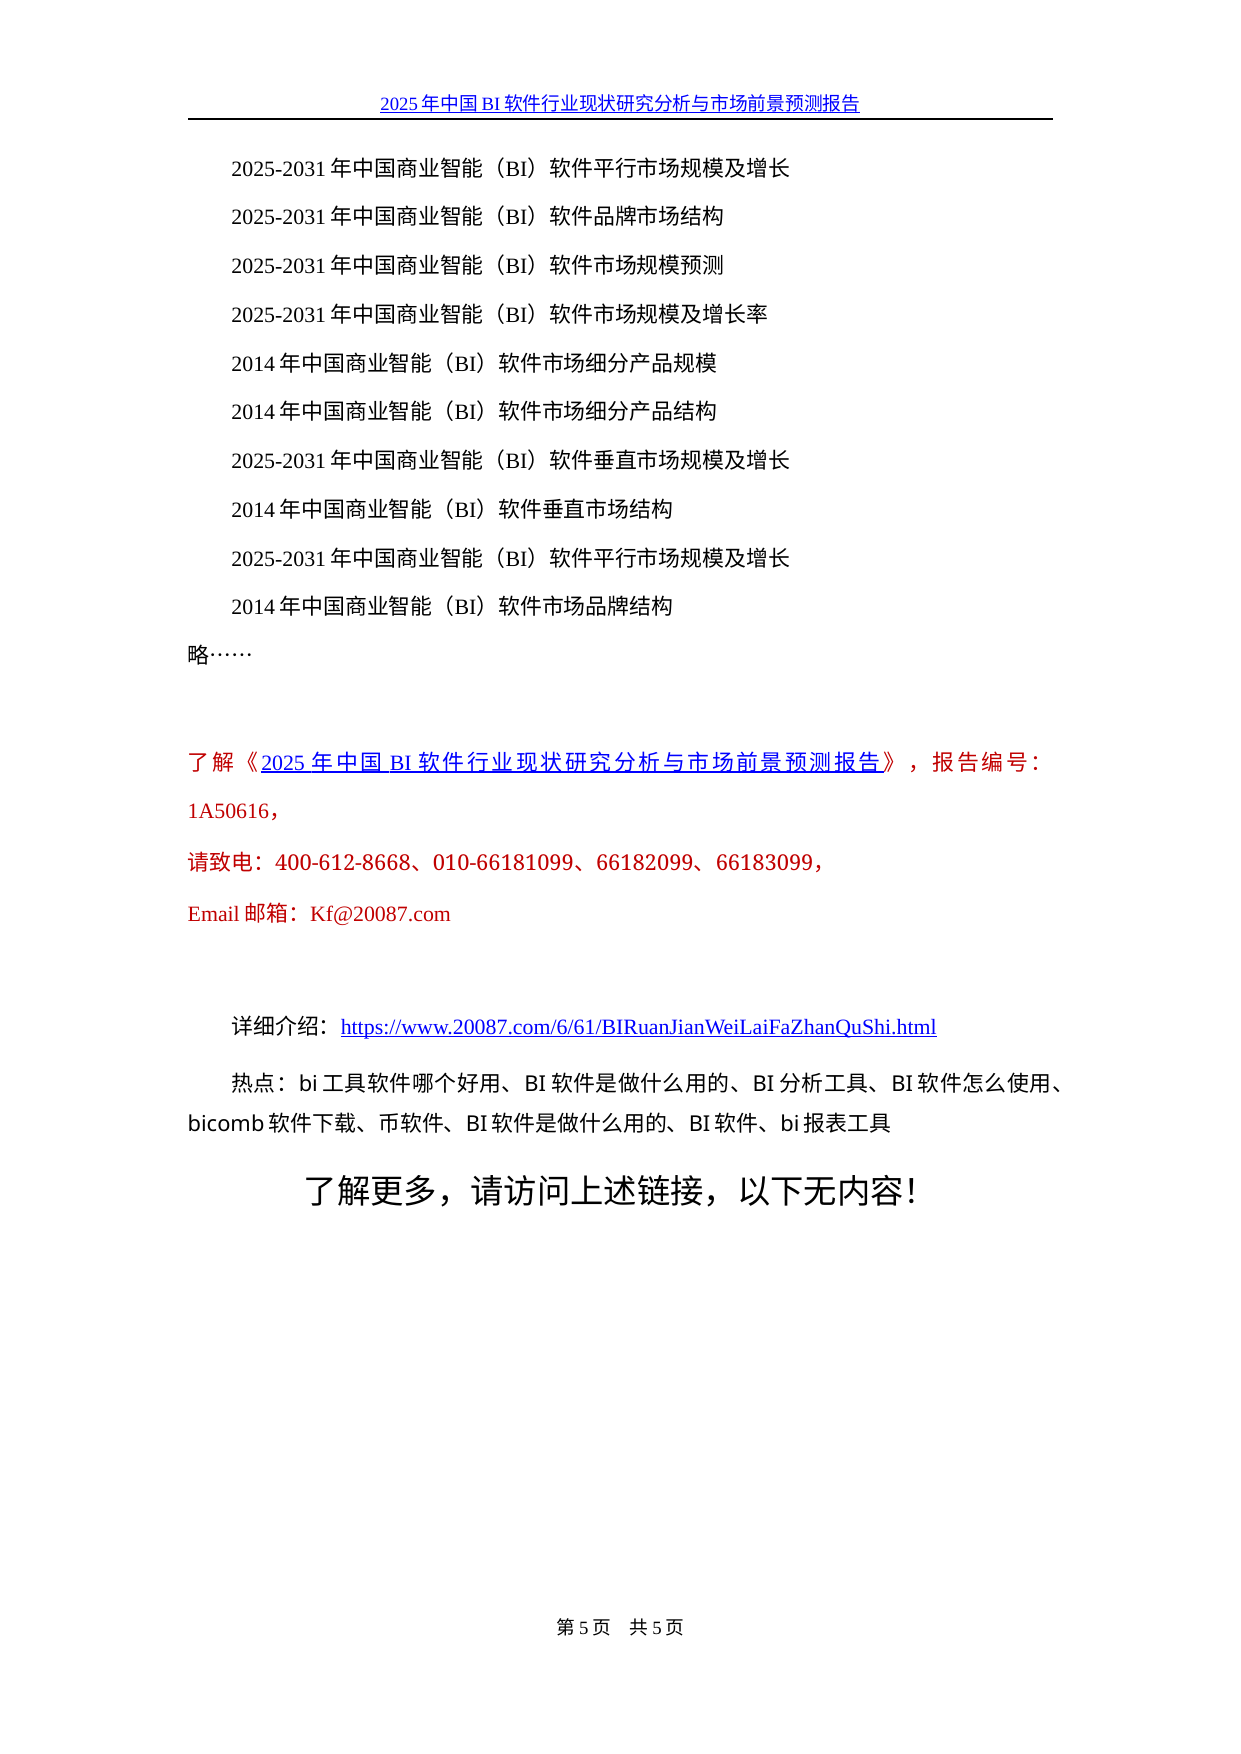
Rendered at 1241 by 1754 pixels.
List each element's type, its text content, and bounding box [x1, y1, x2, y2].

text Email邮箱：Kf@20087.com [187, 896, 1053, 928]
text 热点：bi工具软件哪个好用、BI软件是做什么用的、BI分析工具、BI软件怎么使用、bicomb软件下载、币软件、BI软件是做什么用的、BI软件、bi报表工具 [187, 1066, 1053, 1139]
text 请致电：400-612-8668、010-66181099、66182099、66183099， [187, 844, 1053, 877]
text 了解《2025年中国BI软件行业现状研究分析与市场前景预测报告》，报告编号：1A50616， [187, 744, 1053, 825]
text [187, 150, 1053, 670]
title 了解更多，请访问上述链接，以下无内容！ [187, 1156, 1053, 1221]
text 详细介绍：https://www.20087.com/6/61/BIRuanJianWeiLaiFaZhanQuShi.html [187, 1009, 1053, 1041]
